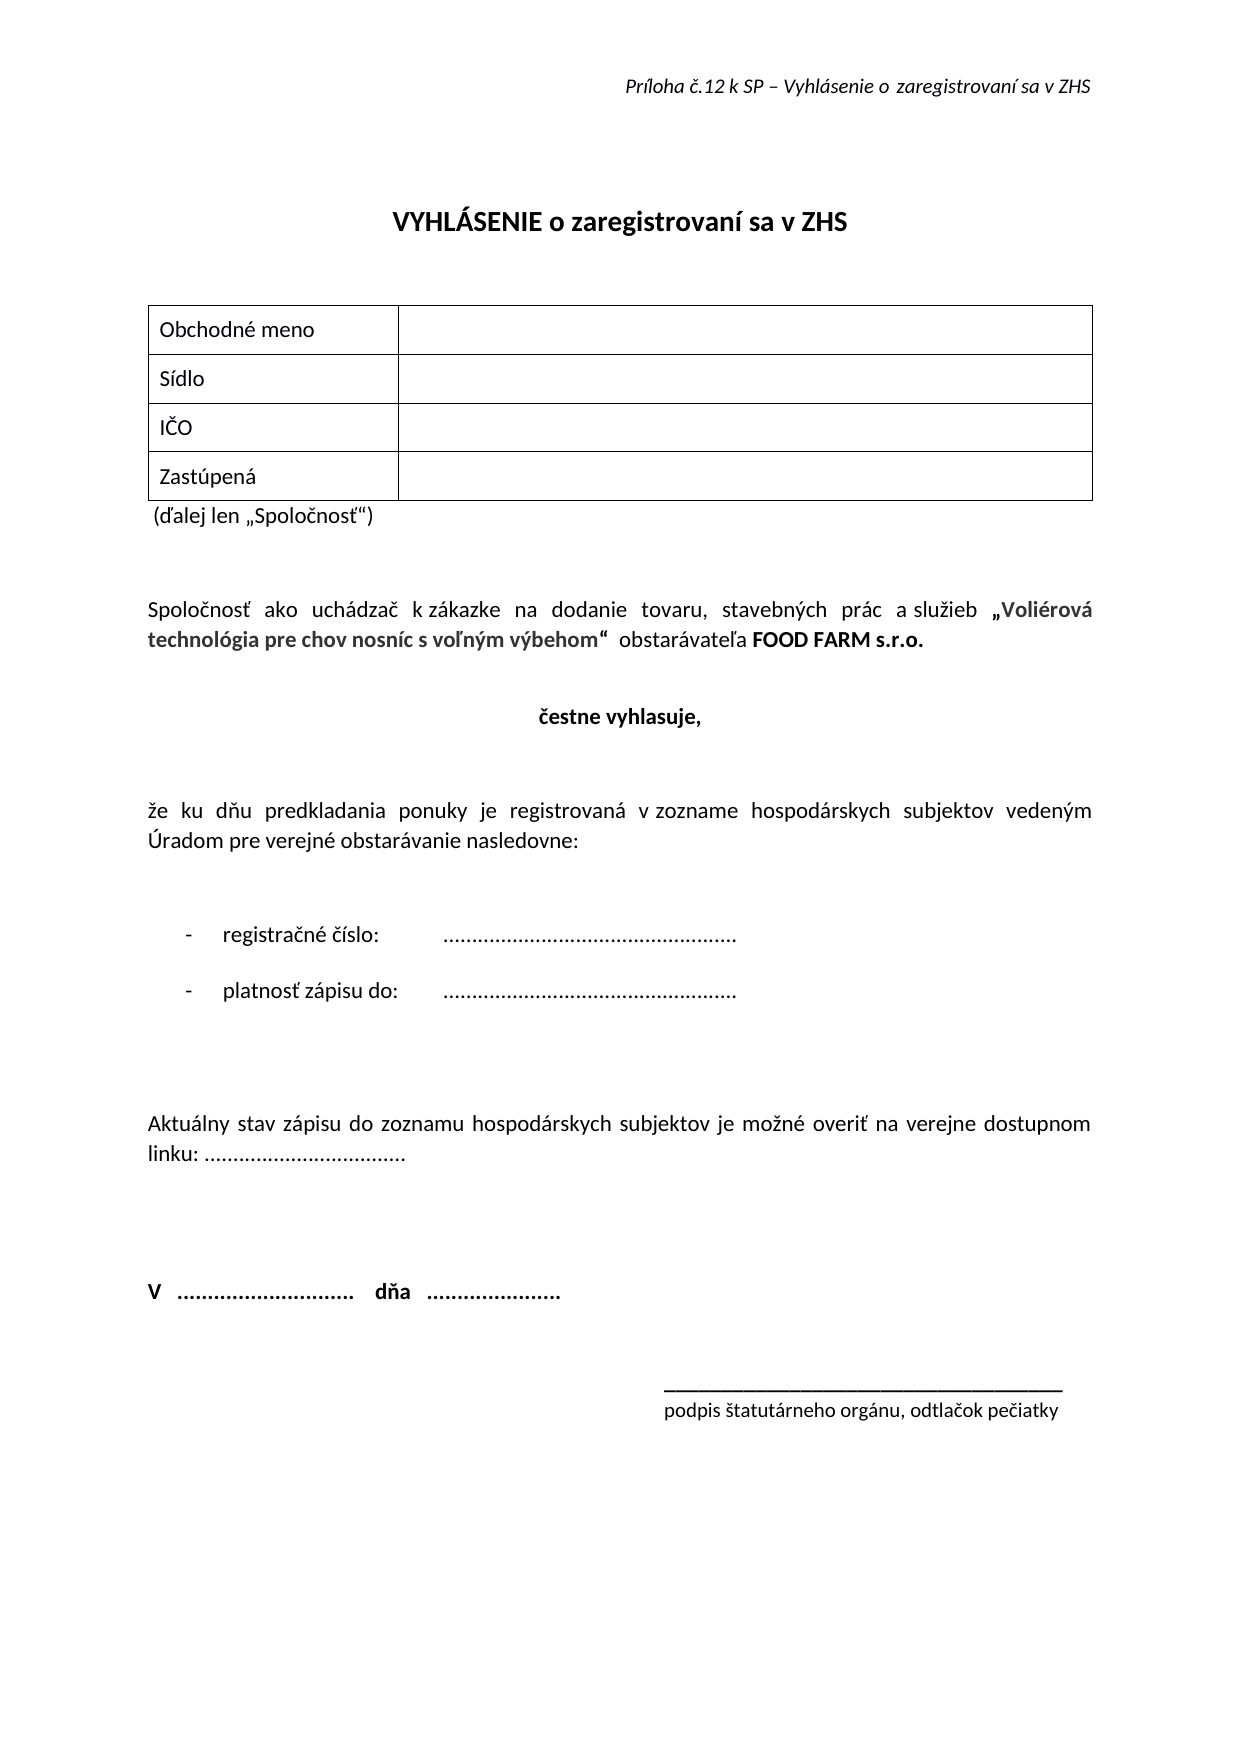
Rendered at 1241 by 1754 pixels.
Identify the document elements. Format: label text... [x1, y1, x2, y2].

text VYHLÁSENIE o zaregistrovaní sa v ZHS [148, 203, 1093, 238]
table_header Obchodné meno [149, 306, 398, 353]
list platnosť zápisu do: ................................................... [185, 976, 1093, 1004]
table_cell [399, 452, 1092, 500]
text že ku dňu predkladania ponuky je registrovaná v zozname hospodárskych subjektov vedeným Úradom pre verejné obstarávanie nasledovne: [148, 796, 1093, 854]
text čestne vyhlasuje, [148, 702, 1093, 730]
text Spoločnosť ako uchádzač k zákazke na dodanie tovaru, stavebných prác a služieb „Voliérová technológia pre chov nosníc s voľným výbehom“ obstarávateľa FOOD FARM s.r.o. [148, 595, 1093, 653]
table_cell IČO [149, 404, 398, 451]
table_header [399, 306, 1092, 353]
table_cell [399, 355, 1092, 402]
text (ďalej len „Spoločnosť“) [148, 501, 1093, 529]
table_cell Zastúpená [149, 452, 398, 500]
table_cell [399, 404, 1092, 451]
list ___________________________________ [223, 1367, 1093, 1395]
text V ............................. dňa ...................... [148, 1277, 1093, 1305]
table_cell Sídlo [149, 355, 398, 402]
list registračné číslo: ................................................... [185, 920, 1093, 948]
list podpis štatutárneho orgánu, odtlačok pečiatky [591, 1398, 1093, 1423]
text Aktuálny stav zápisu do zoznamu hospodárskych subjektov je možné overiť na verejne dostupnom linku: ................................... [148, 1109, 1093, 1167]
